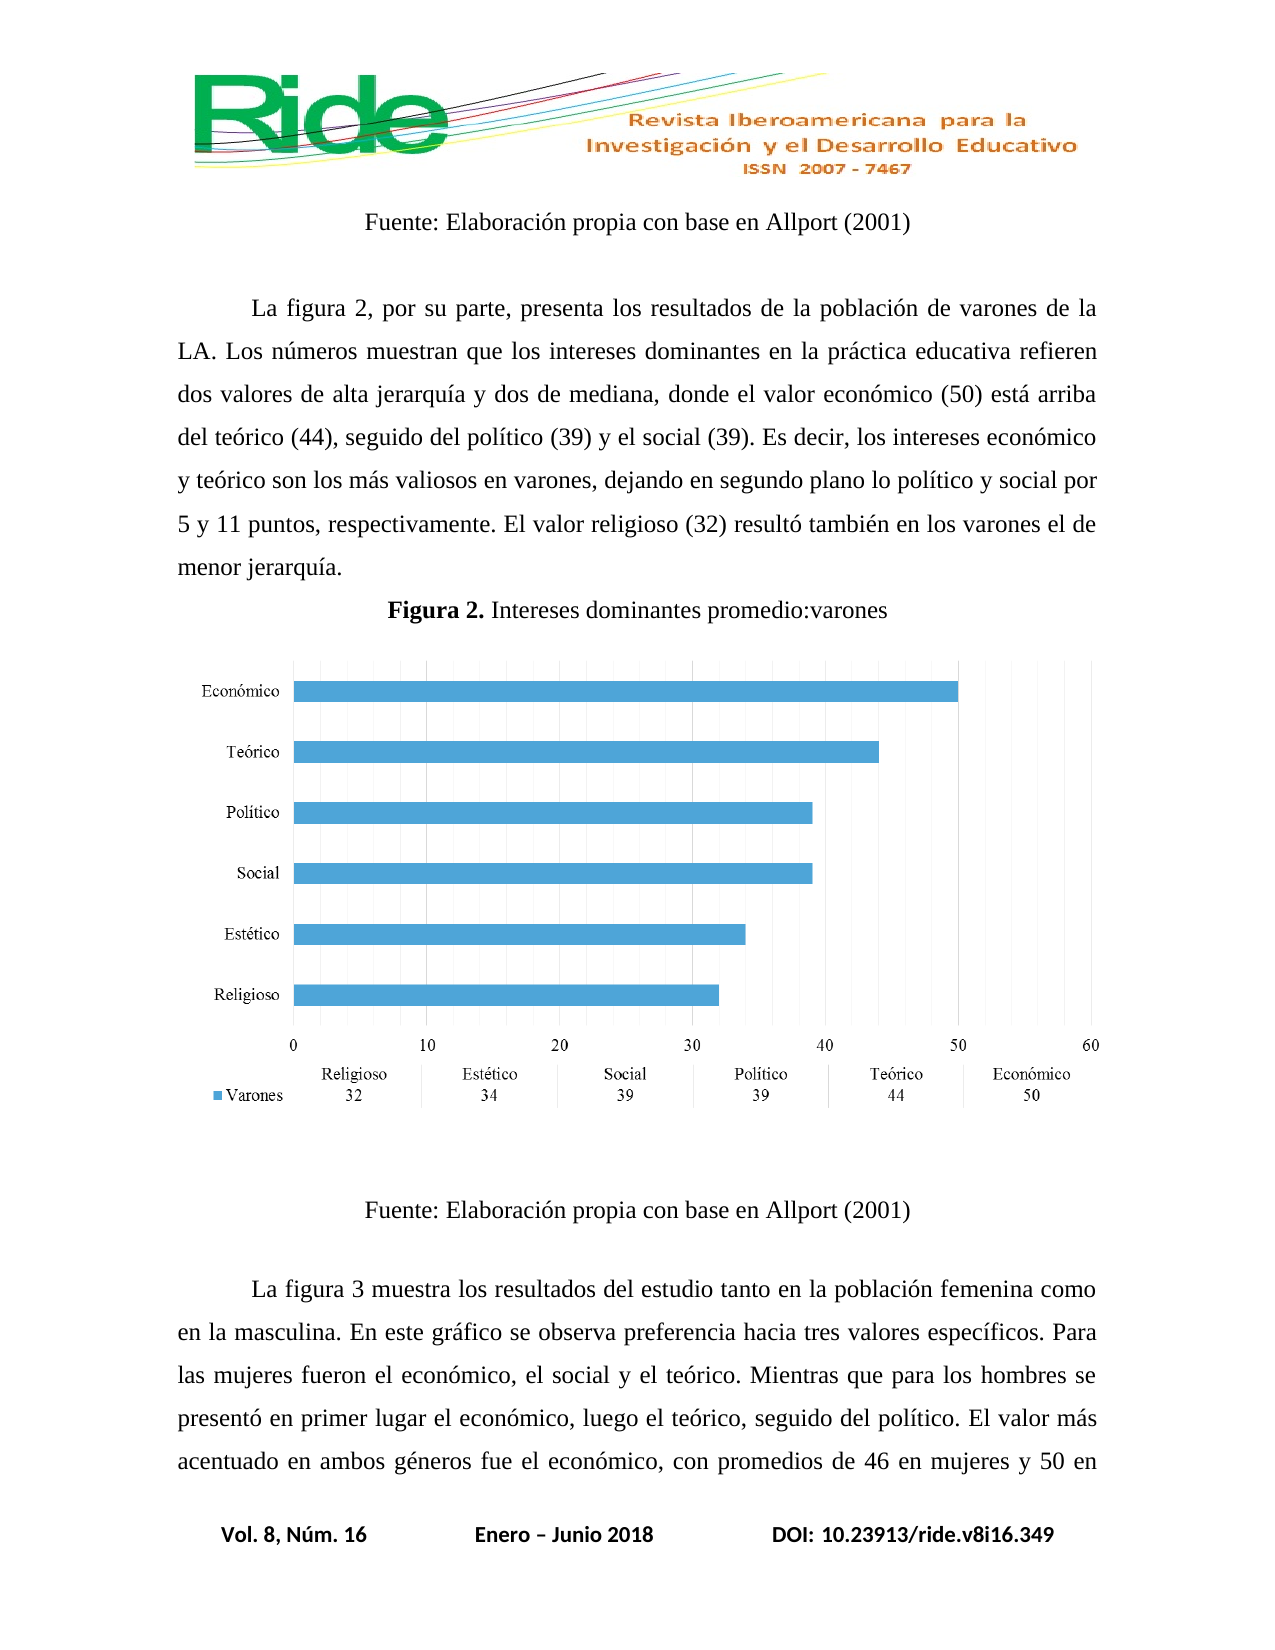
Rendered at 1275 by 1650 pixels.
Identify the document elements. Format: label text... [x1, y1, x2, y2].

text Fuente: Elaboración propia con base en Allport (2001) [177, 1195, 1098, 1223]
text Figura 2. Intereses dominantes promedio:varones [177, 595, 1098, 624]
text La figura 2, por su parte, presenta los resultados de la población de varones de la LA. Los números muestran que los intereses dominantes en la práctica educativa refieren dos valores de alta jerarquía y dos de mediana, donde el valor económico (50) está arriba del teórico (44), seguido del político (39) y el social (39). Es decir, los intereses económico y teórico son los más valiosos en varones, dejando en segundo plano lo político y social por 5 y 11 puntos, respectivamente. El valor religioso (32) resultó también en los varones el de menor jerarquía. [177, 293, 1098, 581]
picture [194, 73, 1081, 177]
text Fuente: Elaboración propia con base en Allport (2001) [177, 207, 1098, 236]
picture [192, 646, 1114, 1123]
